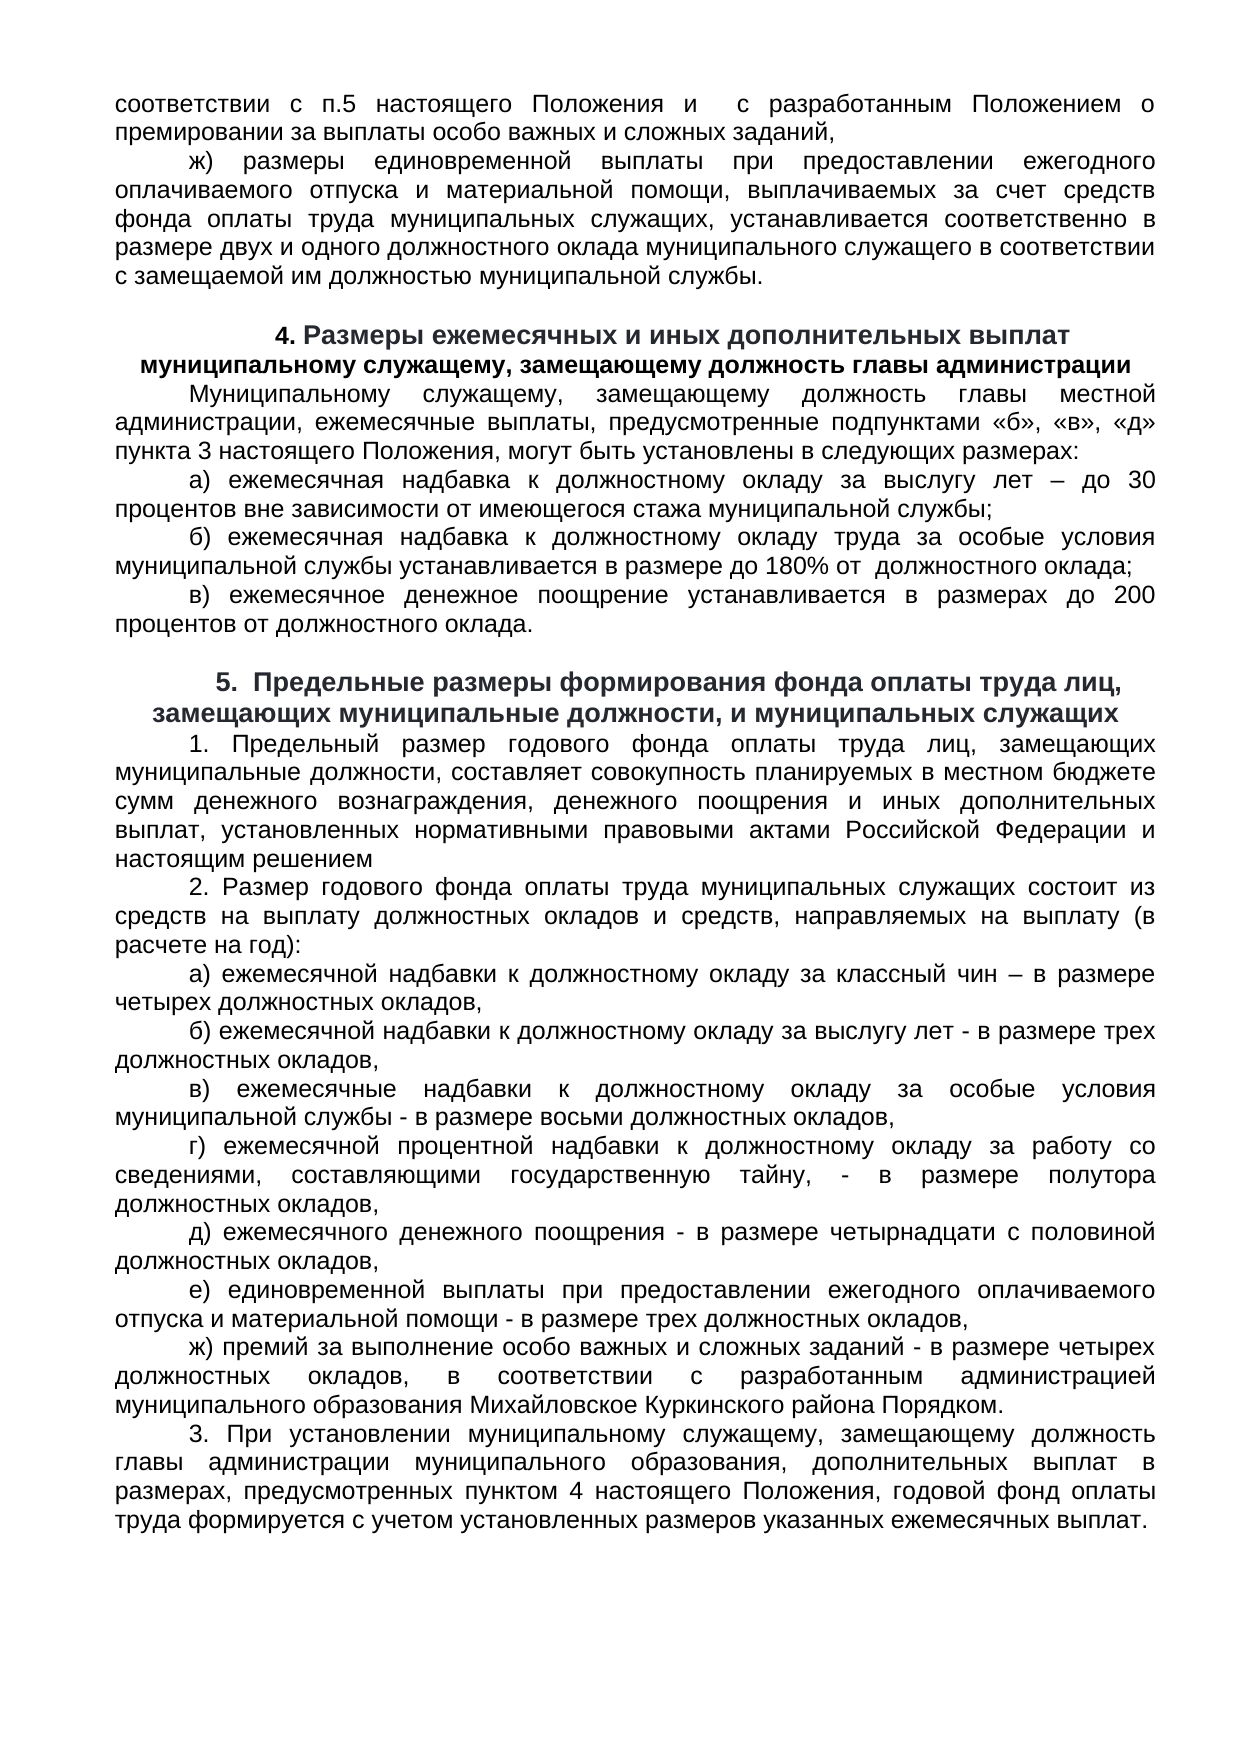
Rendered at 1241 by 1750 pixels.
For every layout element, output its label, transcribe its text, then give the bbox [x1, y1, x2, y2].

text а) ежемесячная надбавка к должностному окладу за выслугу лет – до 30 процентов вне зависимости от имеющегося стажа муниципальной службы; [114, 465, 1157, 522]
text б) ежемесячная надбавка к должностному окладу труда за особые условия муниципальной службы устанавливается в размере до 180% от должностного оклада; [114, 522, 1157, 580]
text а) ежемесячной надбавки к должностному окладу за классный чин – в размере четырех должностных окладов, [114, 959, 1157, 1016]
text 1. Предельный размер годового фонда оплаты труда лиц, замещающих муниципальные должности, составляет совокупность планируемых в местном бюджете сумм денежного вознаграждения, денежного поощрения и иных дополнительных выплат, установленных нормативными правовыми актами Российской Федерации и настоящим решением [114, 729, 1157, 872]
text г) ежемесячной процентной надбавки к должностному окладу за работу со сведениями, составляющими государственную тайну, - в размере полутора должностных окладов, [114, 1131, 1157, 1217]
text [114, 89, 1157, 146]
text б) ежемесячной надбавки к должностному окладу за выслугу лет - в размере трех должностных окладов, [114, 1016, 1157, 1074]
text Муниципальному служащему, замещающему должность главы местной администрации, ежемесячные выплаты, предусмотренные подпунктами «б», «в», «д» пункта 3 настоящего Положения, могут быть установлены в следующих размерах: [114, 379, 1157, 465]
text ж) премий за выполнение особо важных и сложных заданий - в размере четырех должностных окладов, в соответствии с разработанным администрацией муниципального образования Михайловское Куркинского района Порядком. [114, 1332, 1157, 1419]
text в) ежемесячное денежное поощрение устанавливается в размерах до 200 процентов от должностного оклада. [114, 580, 1157, 637]
text ж) размеры единовременной выплаты при предоставлении ежегодного оплачиваемого отпуска и материальной помощи, выплачиваемых за счет средств фонда оплаты труда муниципальных служащих, устанавливается соответственно в размере двух и одного должностного оклада муниципального служащего в соответствии с замещаемой им должностью муниципальной службы. [114, 146, 1157, 290]
text 5. Предельные размеры формирования фонда оплаты труда лиц, замещающих муниципальные должности, и муниципальных служащих [114, 666, 1157, 729]
text 4. Размеры ежемесячных и иных дополнительных выплат муниципальному служащему, замещающему должность главы администрации [114, 319, 1157, 379]
text 2. Размер годового фонда оплаты труда муниципальных служащих состоит из средств на выплату должностных окладов и средств, направляемых на выплату (в расчете на год): [114, 872, 1157, 959]
text в) ежемесячные надбавки к должностному окладу за особые условия муниципальной службы - в размере восьми должностных окладов, [114, 1074, 1157, 1131]
text д) ежемесячного денежного поощрения - в размере четырнадцати с половиной должностных окладов, [114, 1217, 1157, 1275]
text 3. При установлении муниципальному служащему, замещающему должность главы администрации муниципального образования, дополнительных выплат в размерах, предусмотренных пунктом 4 настоящего Положения, годовой фонд оплаты труда формируется с учетом установленных размеров указанных ежемесячных выплат. [114, 1419, 1157, 1534]
text е) единовременной выплаты при предоставлении ежегодного оплачиваемого отпуска и материальной помощи - в размере трех должностных окладов, [114, 1275, 1157, 1332]
